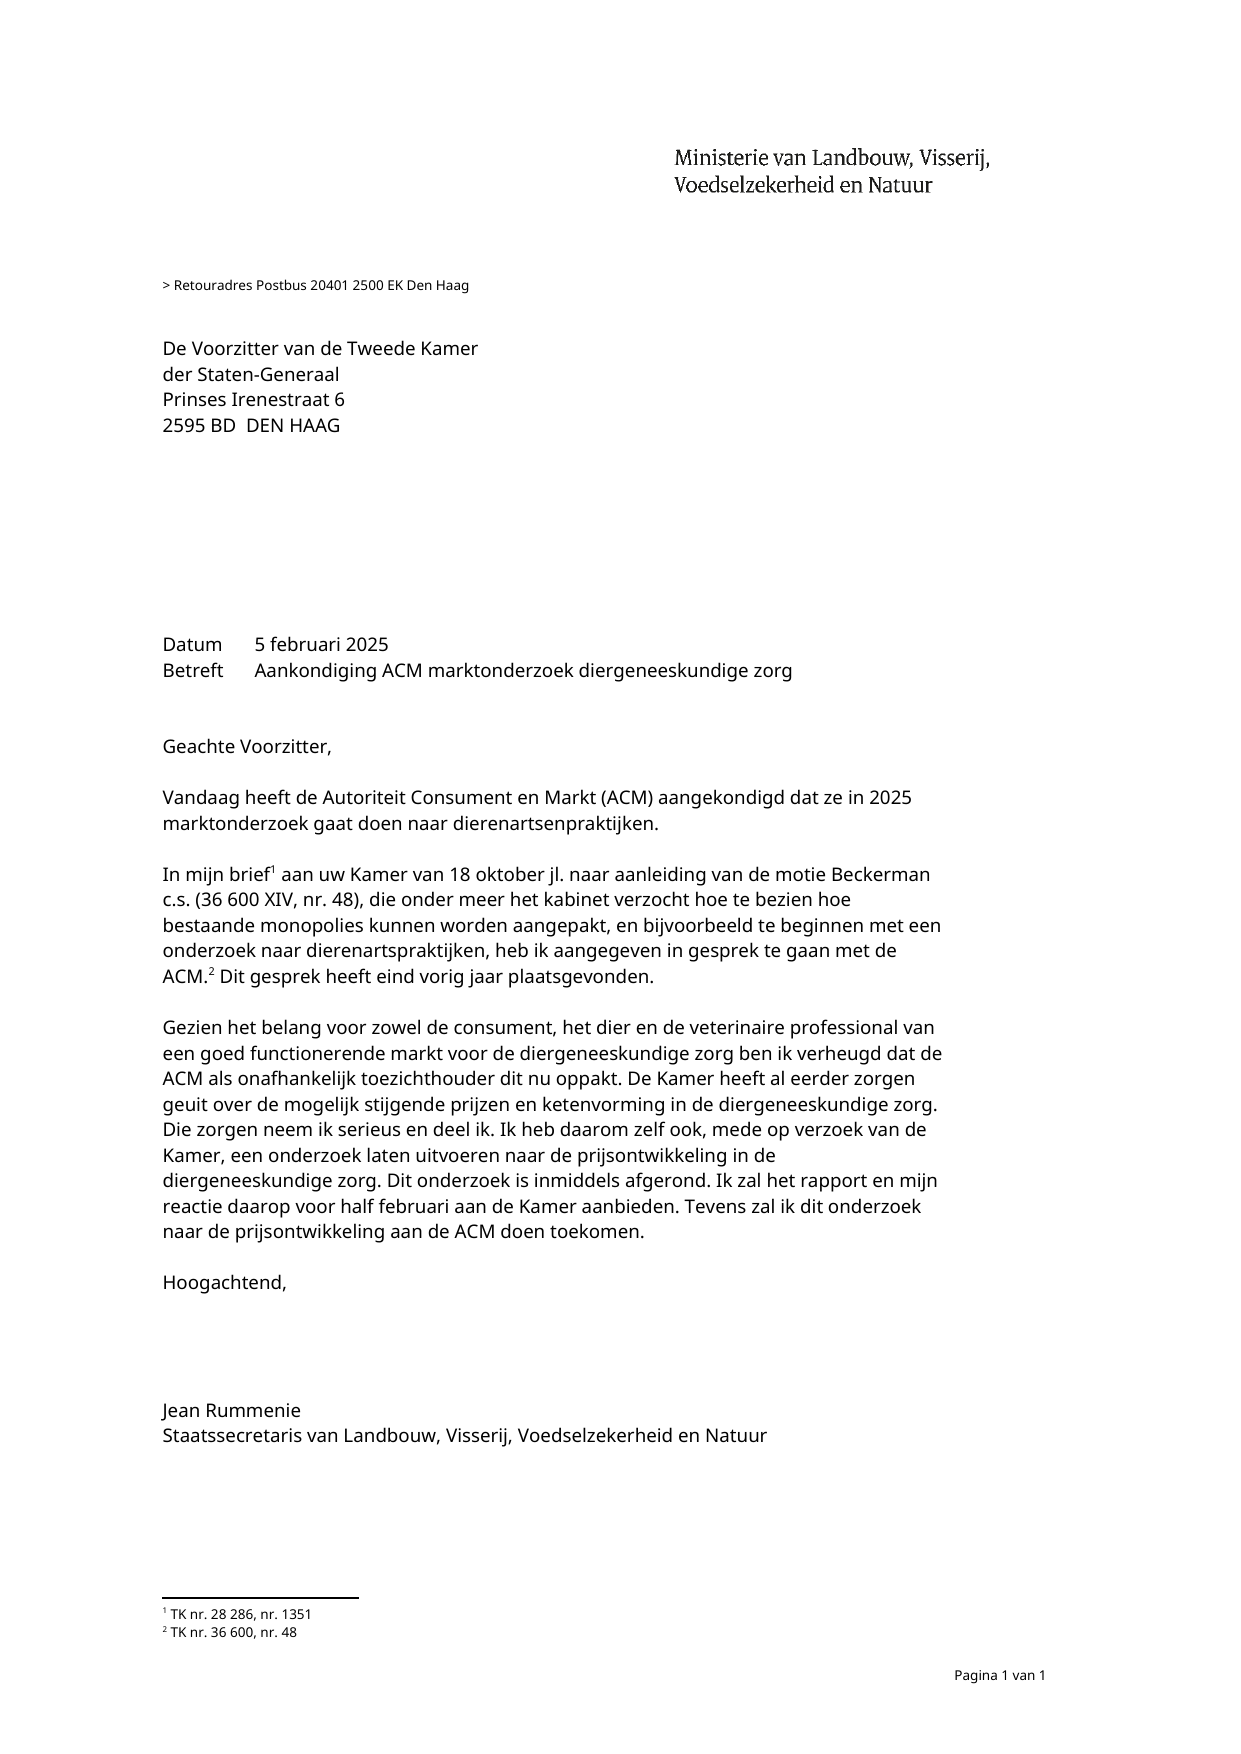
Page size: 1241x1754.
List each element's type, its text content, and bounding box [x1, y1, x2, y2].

text In mijn brief aan uw Kamer van 18 oktober jl. naar aanleiding van de motie Beckerman c.s. (36 600 XIV, nr. 48), die onder meer het kabinet verzocht hoe te bezien hoe bestaande monopolies kunnen worden aangepakt, en bijvoorbeeld te beginnen met een onderzoek naar dierenartspraktijken, heb ik aangegeven in gesprek te gaan met de ACM. Dit gesprek heeft eind vorig jaar plaatsgevonden. [162, 861, 947, 989]
text Staatssecretaris van Landbouw, Visserij, Voedselzekerheid en Natuur [162, 1423, 947, 1448]
text Gezien het belang voor zowel de consument, het dier en de veterinaire professional van een goed functionerende markt voor de diergeneeskundige zorg ben ik verheugd dat de ACM als onafhankelijk toezichthouder dit nu oppakt. De Kamer heeft al eerder zorgen geuit over de mogelijk stijgende prijzen en ketenvorming in de diergeneeskundige zorg. Die zorgen neem ik serieus en deel ik. Ik heb daarom zelf ook, mede op verzoek van de Kamer, een onderzoek laten uitvoeren naar de prijsontwikkeling in de diergeneeskundige zorg. Dit onderzoek is inmiddels afgerond. Ik zal het rapport en mijn reactie daarop voor half februari aan de Kamer aanbieden. Tevens zal ik dit onderzoek naar de prijsontwikkeling aan de ACM doen toekomen. [162, 1014, 947, 1244]
text Hoogachtend, [162, 1269, 947, 1295]
text Jean Rummenie [162, 1397, 947, 1423]
text Geachte Voorzitter, [162, 734, 947, 759]
picture [657, 0, 1042, 260]
text Vandaag heeft de Autoriteit Consument en Markt (ACM) aangekondigd dat ze in 2025 marktonderzoek gaat doen naar dierenartsenpraktijken. [162, 785, 947, 836]
